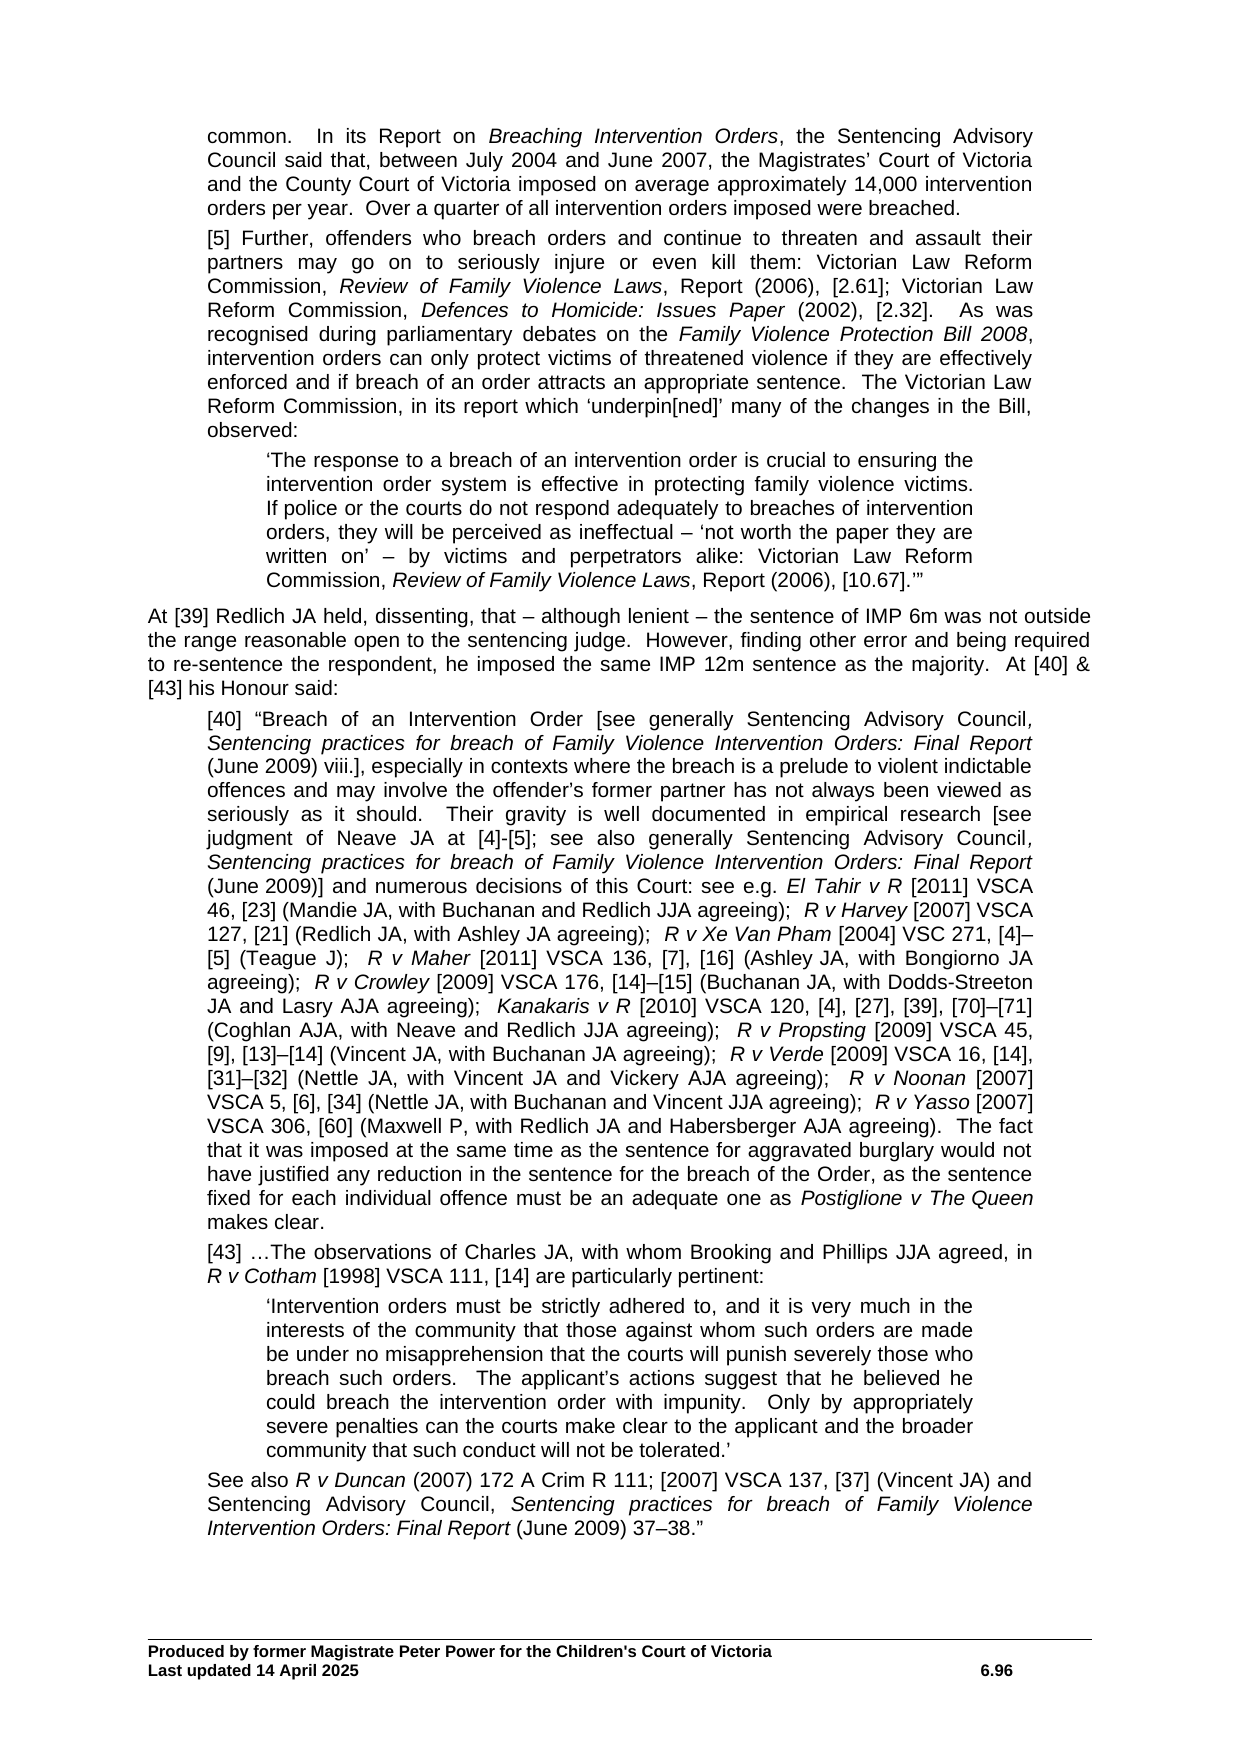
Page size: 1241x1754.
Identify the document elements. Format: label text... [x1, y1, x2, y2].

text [207, 124, 1033, 220]
text ‘The response to a breach of an intervention order is crucial to ensuring the intervention order system is effective in protecting family violence victims. If police or the courts do not respond adequately to breaches of intervention orders, they will be perceived as ineffectual – ‘not worth the paper they are written on’ – by victims and perpetrators alike: Victorian Law Reform Commission, Review of Family Violence Laws, Report (2006), [10.67].’” [266, 448, 974, 592]
text [40] “Breach of an Intervention Order [see generally Sentencing Advisory Council, Sentencing practices for breach of Family Violence Intervention Orders: Final Report (June 2009) viii.], especially in contexts where the breach is a prelude to violent indictable offences and may involve the offender’s former partner has not always been viewed as seriously as it should. Their gravity is well documented in empirical research [see judgment of Neave JA at [4]-[5]; see also generally Sentencing Advisory Council, Sentencing practices for breach of Family Violence Intervention Orders: Final Report (June 2009)] and numerous decisions of this Court: see e.g. El Tahir v R [2011] VSCA 46, [23] (Mandie JA, with Buchanan and Redlich JJA agreeing); R v Harvey [2007] VSCA 127, [21] (Redlich JA, with Ashley JA agreeing); R v Xe Van Pham [2004] VSC 271, [4]–[5] (Teague J); R v Maher [2011] VSCA 136, [7], [16] (Ashley JA, with Bongiorno JA agreeing); R v Crowley [2009] VSCA 176, [14]–[15] (Buchanan JA, with Dodds-Streeton JA and Lasry AJA agreeing); Kanakaris v R [2010] VSCA 120, [4], [27], [39], [70]–[71] (Coghlan AJA, with Neave and Redlich JJA agreeing); R v Propsting [2009] VSCA 45, [9], [13]–[14] (Vincent JA, with Buchanan JA agreeing); R v Verde [2009] VSCA 16, [14], [31]–[32] (Nettle JA, with Vincent JA and Vickery AJA agreeing); R v Noonan [2007] VSCA 5, [6], [34] (Nettle JA, with Buchanan and Vincent JJA agreeing); R v Yasso [2007] VSCA 306, [60] (Maxwell P, with Redlich JA and Habersberger AJA agreeing). The fact that it was imposed at the same time as the sentence for aggravated burglary would not have justified any reduction in the sentence for the breach of the Order, as the sentence fixed for each individual offence must be an adequate one as Postiglione v The Queen makes clear. [207, 706, 1033, 1233]
text ‘Intervention orders must be strictly adhered to, and it is very much in the interests of the community that those against whom such orders are made be under no misapprehension that the courts will punish severely those who breach such orders. The applicant’s actions suggest that he believed he could breach the intervention order with impunity. Only by appropriately severe penalties can the courts make clear to the applicant and the broader community that such conduct will not be tolerated.’ [266, 1294, 974, 1462]
text [5] Further, offenders who breach orders and continue to threaten and assault their partners may go on to seriously injure or even kill them: Victorian Law Reform Commission, Review of Family Violence Laws, Report (2006), [2.61]; Victorian Law Reform Commission, Defences to Homicide: Issues Paper (2002), [2.32]. As was recognised during parliamentary debates on the Family Violence Protection Bill 2008, intervention orders can only protect victims of threatened violence if they are effectively enforced and if breach of an order attracts an appropriate sentence. The Victorian Law Reform Commission, in its report which ‘underpin[ned]’ many of the changes in the Bill, observed: [207, 226, 1033, 442]
text At [39] Redlich JA held, dissenting, that – although lenient – the sentence of IMP 6m was not outside the range reasonable open to the sentencing judge. However, finding other error and being required to re-sentence the respondent, he imposed the same IMP 12m sentence as the majority. At [40] & [43] his Honour said: [148, 604, 1092, 700]
text See also R v (2007) 172 A Crim R 111; [2007] VSCA 137, [37] (Vincent JA) and Sentencing Advisory Council, Sentencing practices for breach of Family Violence Intervention Orders: Final Report (June 2009) 37–38.” [207, 1468, 1033, 1540]
text [43] …The observations of Charles JA, with whom Brooking and Phillips JJA agreed, in R v Cotham [1998] VSCA 111, [14] are particularly pertinent: [207, 1240, 1033, 1288]
